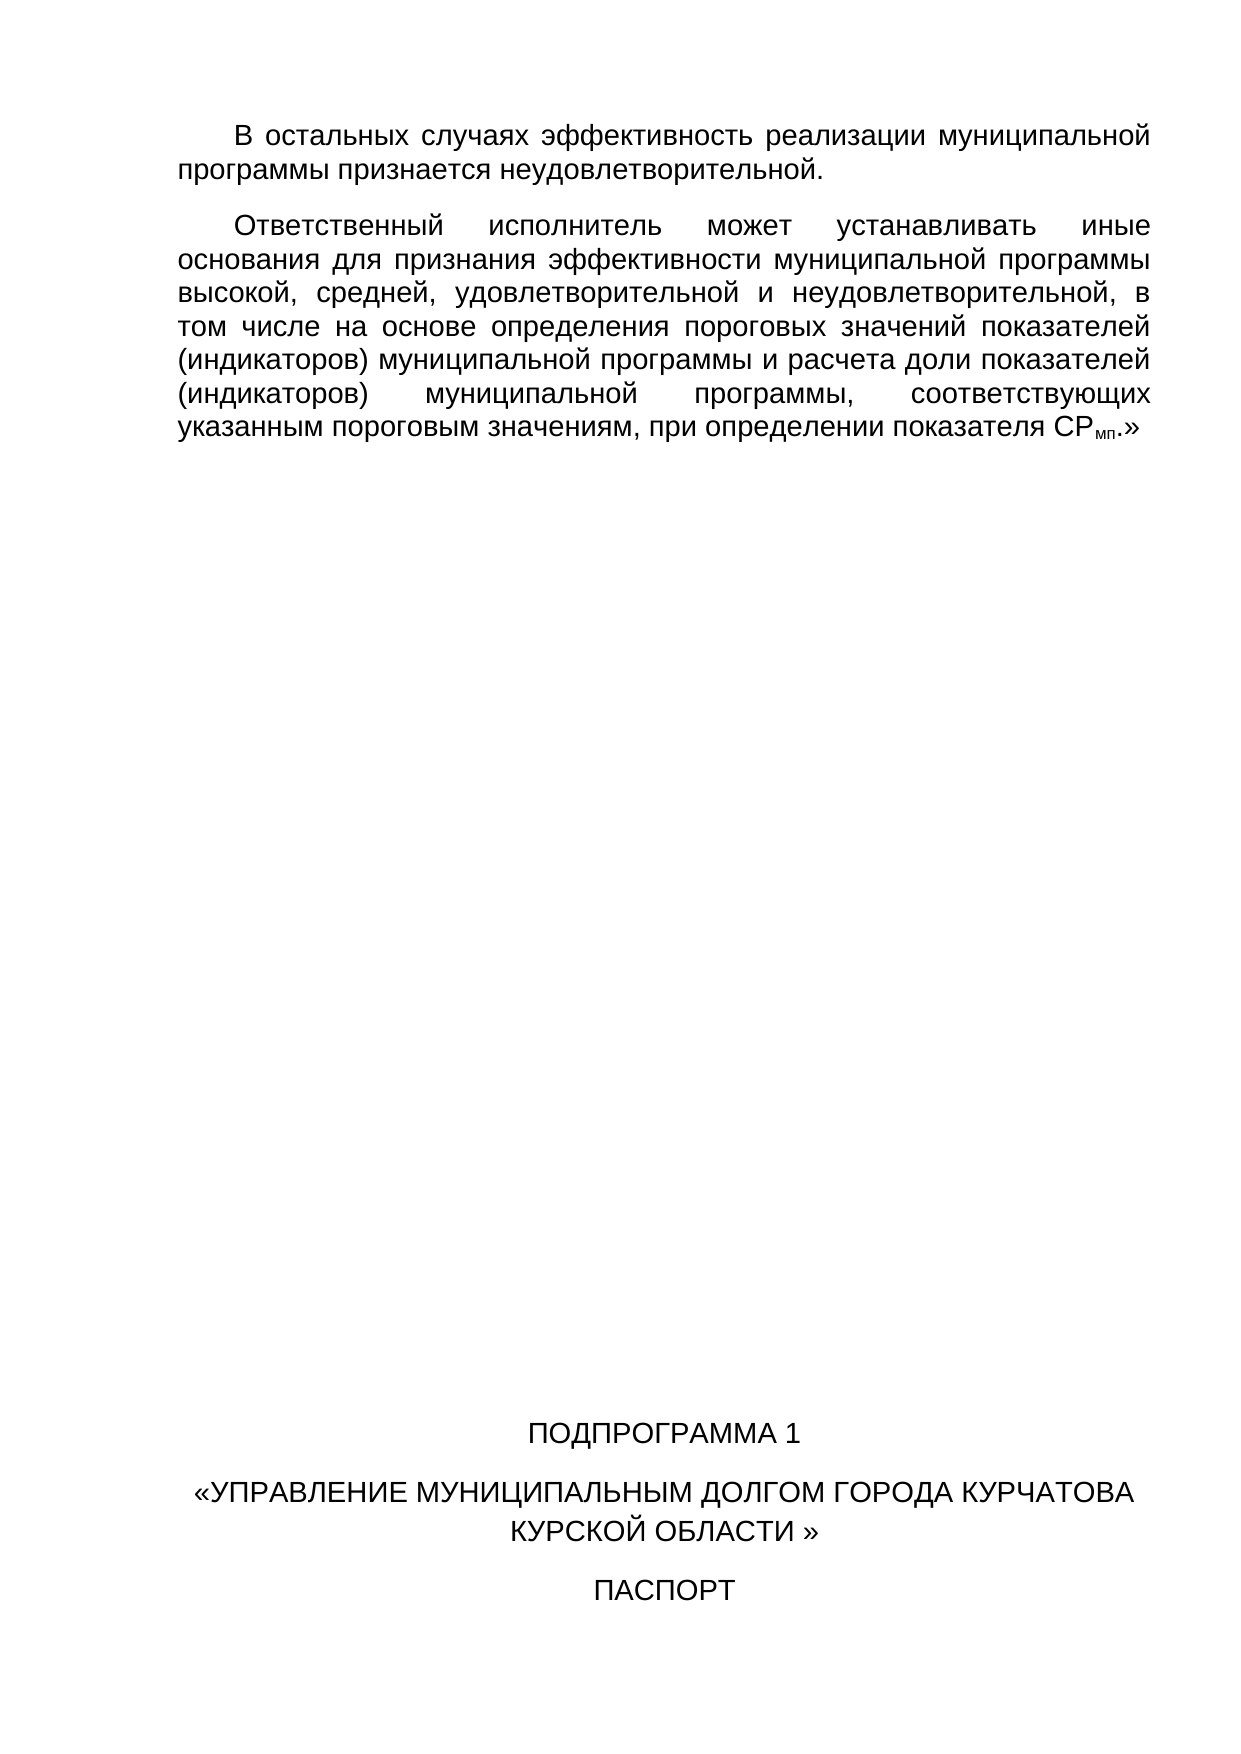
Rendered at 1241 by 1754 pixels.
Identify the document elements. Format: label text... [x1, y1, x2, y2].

text Ответственный исполнитель может устанавливать иные основания для признания эффективности муниципальной программы высокой, средней, удовлетворительной и неудовлетворительной, в том числе на основе определения пороговых значений показателей (индикаторов) муниципальной программы и расчета доли показателей (индикаторов) муниципальной программы, соответствующих указанным пороговым значениям, при определении показателя СРмп.» [177, 208, 1152, 443]
text ПАСПОРТ [177, 1573, 1152, 1606]
text «УПРАВЛЕНИЕ МУНИЦИПАЛЬНЫМ ДОЛГОМ ГОРОДА КУРЧАТОВА КУРСКОЙ ОБЛАСТИ » [177, 1475, 1152, 1547]
text ПОДПРОГРАММА 1 [177, 1416, 1152, 1449]
text В остальных случаях эффективность реализации муниципальной программы признается неудовлетворительной. [177, 118, 1152, 185]
